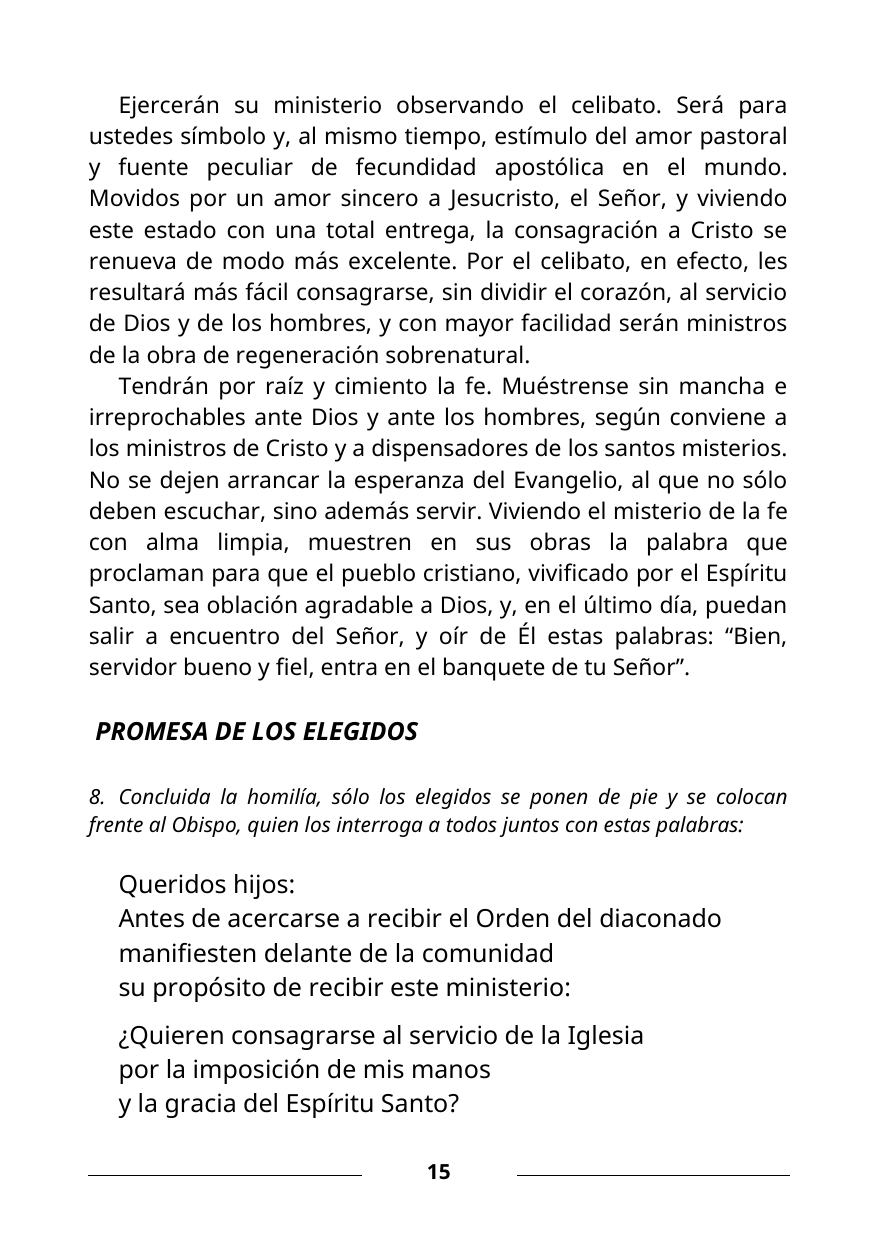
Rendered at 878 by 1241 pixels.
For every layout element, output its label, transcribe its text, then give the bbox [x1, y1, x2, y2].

text su propósito de recibir este ministerio: [118, 969, 788, 1003]
list Concluida la homilía, sólo los elegidos se ponen de pie y se colocan frente al Obispo, quien los interroga a todos juntos con estas palabras: [89, 782, 788, 839]
text manifiesten delante de la comunidad [118, 935, 788, 969]
text y la gracia del Espíritu Santo? [118, 1086, 788, 1120]
text Queridos hijos: [118, 867, 788, 901]
text PROMESA DE LOS ELEGIDOS [89, 714, 788, 748]
text Tendrán por raíz y cimiento la fe. Muéstrense sin mancha e irreprochables ante Dios y ante los hombres, según conviene a los ministros de Cristo y a dispensadores de los santos misterios. No se dejen arrancar la esperanza del Evangelio, al que no sólo deben escuchar, sino además servir. Viviendo el misterio de la fe con alma limpia, muestren en sus obras la palabra que proclaman para que el pueblo cristiano, vivificado por el Espíritu Santo, sea oblación agradable a Dios, y, en el último día, puedan salir a encuentro del Señor, y oír de Él estas palabras: “Bien, servidor bueno y fiel, entra en el banquete de tu Señor”. [89, 370, 788, 682]
text Antes de acercarse a recibir el Orden del diaconado [118, 901, 788, 935]
text ¿Quieren consagrarse al servicio de [118, 1017, 788, 1052]
text Ejercerán su ministerio observando el celibato. Será para ustedes símbolo y, al mismo tiempo, estímulo del amor pastoral y fuente peculiar de fecundidad apostólica en el mundo. Movidos por un amor sincero a Jesucristo, el Señor, y viviendo este estado con una total entrega, la consagración a Cristo se renueva de modo más excelente. Por el celibato, en efecto, les resultará más fácil consagrarse, sin dividir el corazón, al servicio de Dios y de los hombres, y con mayor facilidad serán ministros de la obra de regeneración sobrenatural. [89, 89, 788, 370]
text por la imposición de mis manos [118, 1052, 788, 1086]
